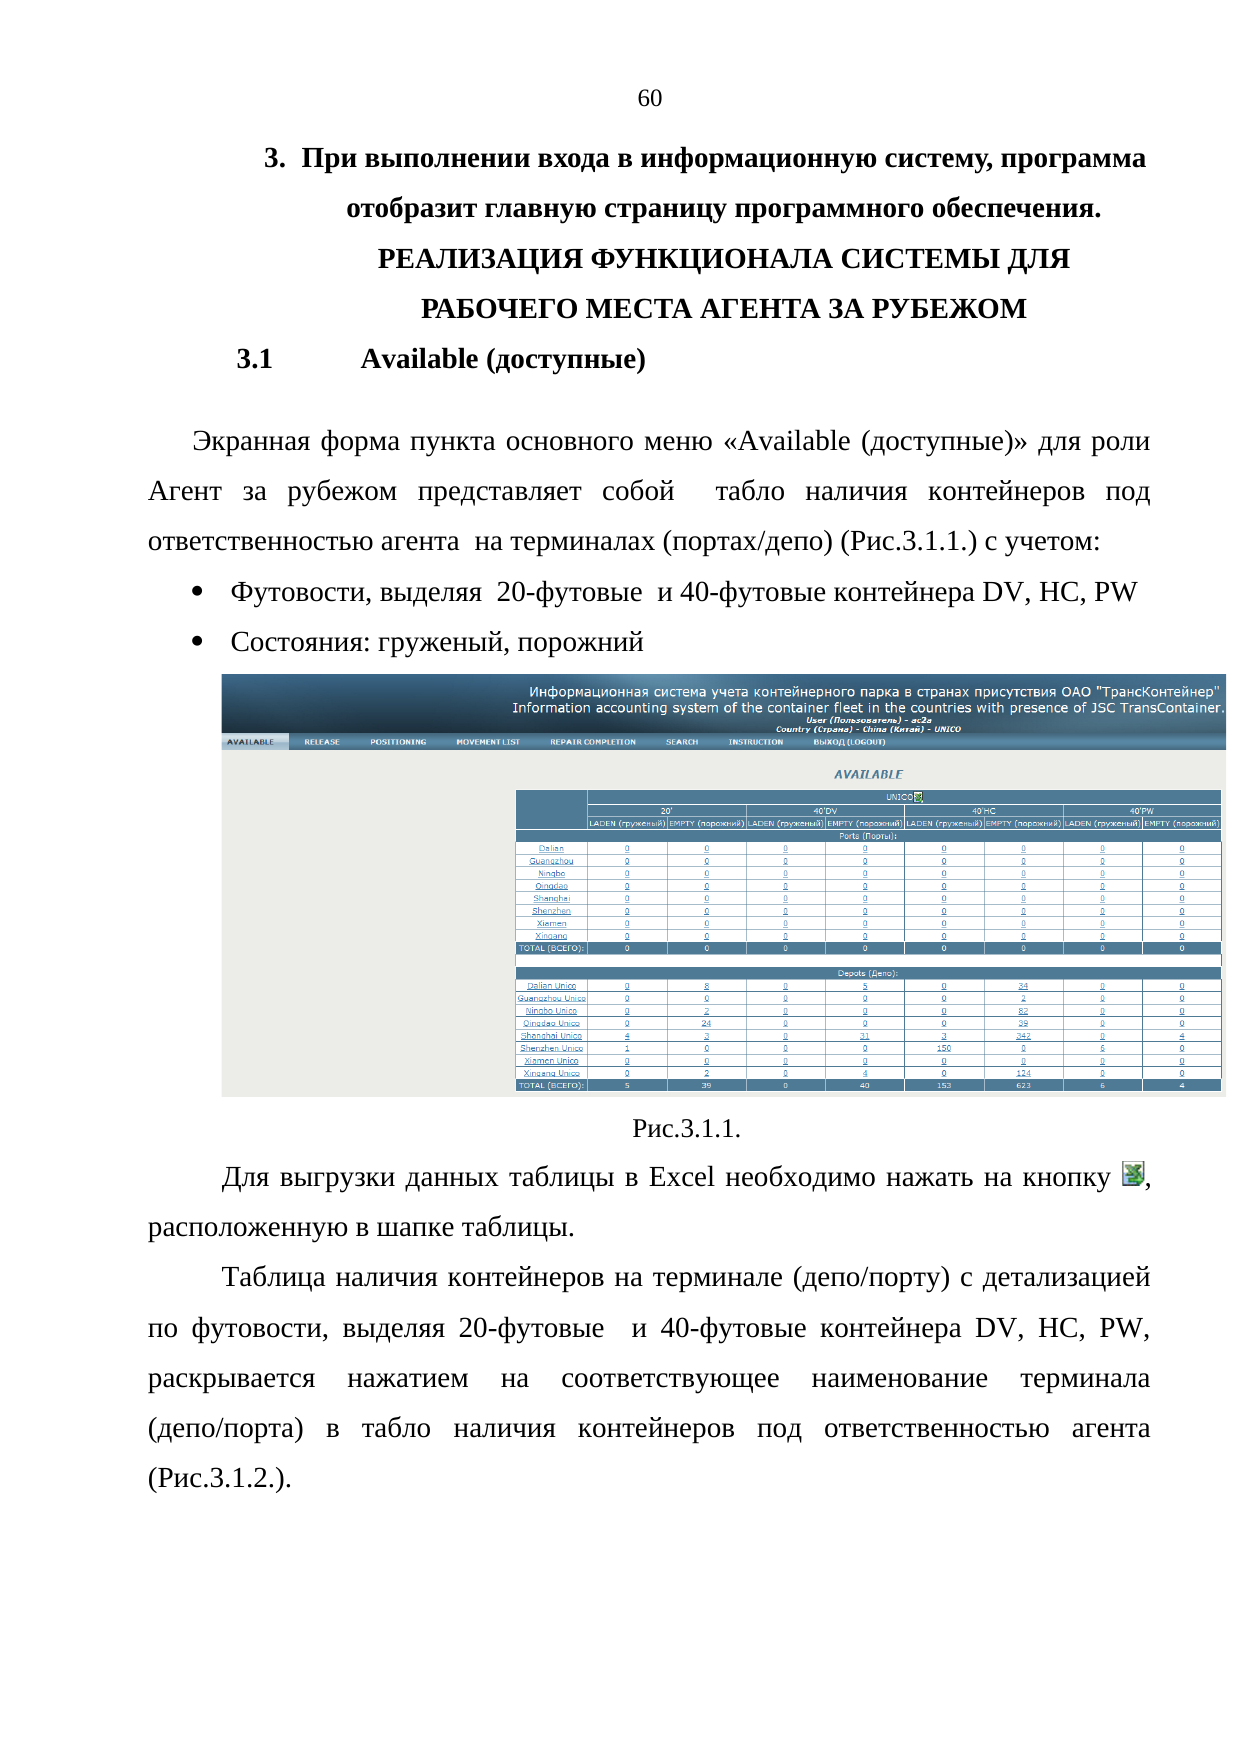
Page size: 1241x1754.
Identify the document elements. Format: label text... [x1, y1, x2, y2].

text Рис.3.1.1. [148, 1112, 1152, 1143]
picture [221, 674, 1227, 1097]
text Таблица наличия контейнеров на терминале (депо/порту) с детализацией по футовости, выделяя 20-футовые и 40-футовые контейнера DV, HC, PW, раскрывается нажатием на соответствующее наименование терминала (депо/порта) в табло наличия контейнеров под ответственностью агента (Рис.3.1.2.). [148, 1259, 1152, 1494]
subtitle При выполнении входа в информационную систему, программа отобразит главную страницу программного обеспечения. Реализация функционала системы для рабочего места Агента за рубежом [259, 140, 1152, 325]
text Экранная форма пункта основного меню «Available (доступные)» для роли Агент за рубежом представляет собой табло наличия контейнеров под ответственностью агента на терминалах (портах/депо) (Рис.3.1.1.) с учетом: [148, 423, 1152, 557]
picture [1122, 1161, 1145, 1186]
text Для выгрузки данных таблицы в Excel необходимо нажать на кнопку , расположенную в шапке таблицы. [148, 1159, 1152, 1243]
list Футовости, выделяя 20-футовые и 40-футовые контейнера DV, HC, PW [148, 574, 1152, 607]
list Состояния: груженый, порожний [148, 624, 1152, 658]
text Available (доступные) [236, 341, 1152, 375]
